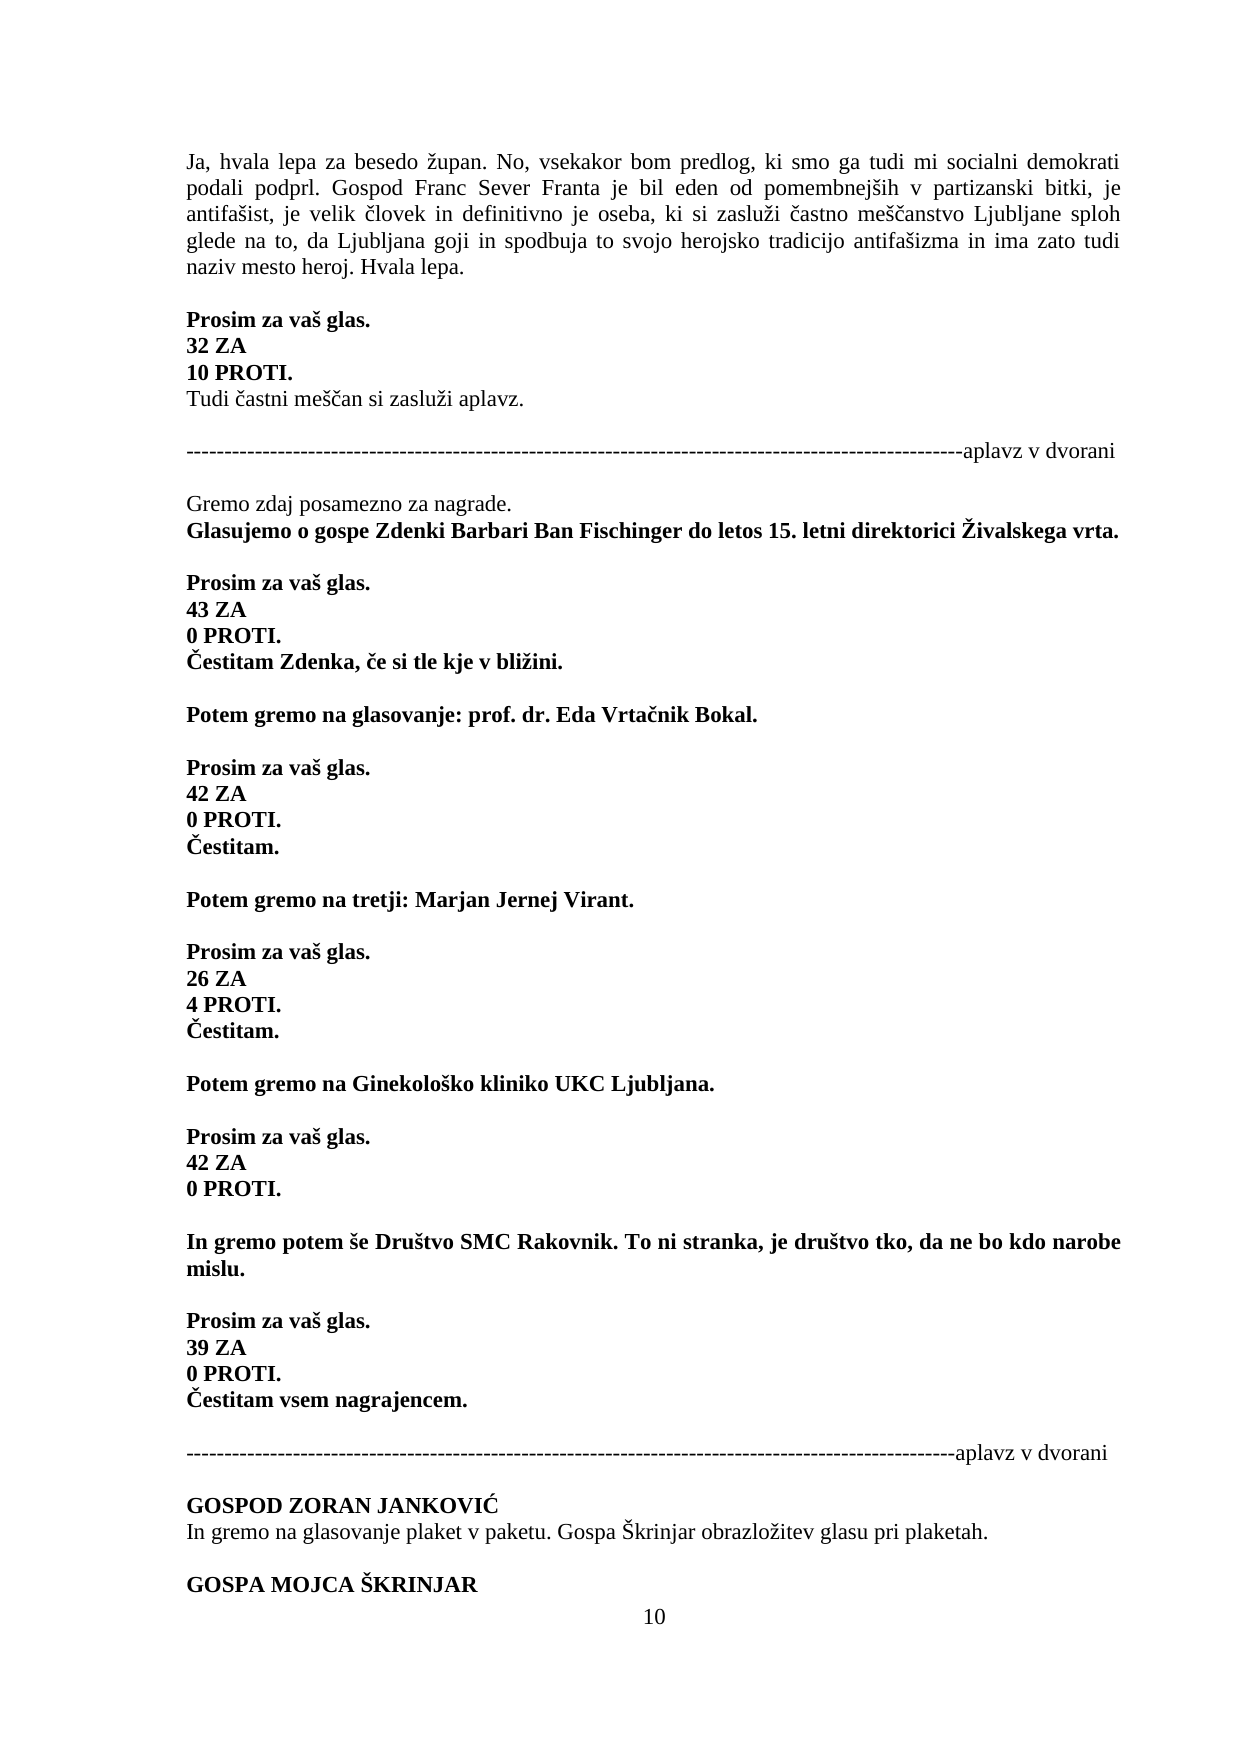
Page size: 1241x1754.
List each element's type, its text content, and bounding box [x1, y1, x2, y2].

text 42 ZA [186, 1149, 1122, 1176]
text 43 ZA [186, 596, 1122, 622]
text Prosim za vaš glas. [186, 306, 1122, 332]
text Prosim za vaš glas. [186, 754, 1122, 780]
text 42 ZA [186, 780, 1122, 807]
text Glasujemo o gospe Zdenki Barbari Ban Fischinger do letos 15. letni direktorici Živalskega vrta. [186, 517, 1122, 543]
text Prosim za vaš glas. [186, 938, 1122, 965]
text 4 PROTI. [186, 991, 1122, 1017]
text Potem gremo na Ginekološko kliniko UKC Ljubljana. [186, 1070, 1122, 1096]
text ------------------------------------------------------------------------------------------------------aplavz v dvorani [186, 438, 1122, 464]
text Čestitam. [186, 1017, 1122, 1044]
text 39 ZA [186, 1334, 1122, 1360]
text 0 PROTI. [186, 807, 1122, 833]
text GOSPOD ZORAN JANKOVIĆ [186, 1492, 1122, 1518]
text 0 PROTI. [186, 1360, 1122, 1386]
text Potem gremo na tretji: Marjan Jernej Virant. [186, 886, 1122, 912]
text Potem gremo na glasovanje: prof. dr. Eda Vrtačnik Bokal. [186, 701, 1122, 727]
text 10 PROTI. [186, 358, 1122, 385]
text Prosim za vaš glas. [186, 1307, 1122, 1334]
text Čestitam Zdenka, če si tle kje v bližini. [186, 648, 1122, 675]
text Prosim za vaš glas. [186, 569, 1122, 596]
text GOSPA MOJCA ŠKRINJAR [186, 1571, 1122, 1597]
text Prosim za vaš glas. [186, 1123, 1122, 1149]
text Tudi častni meščan si zasluži aplavz. [186, 385, 1122, 411]
text 0 PROTI. [186, 622, 1122, 648]
text Gremo zdaj posamezno za nagrade. [186, 490, 1122, 517]
text Čestitam. [186, 833, 1122, 859]
text 0 PROTI. [186, 1176, 1122, 1202]
text Ja, hvala lepa za besedo župan. No, vsekakor bom predlog, ki smo ga tudi mi socialni demokrati podali podprl. Gospod Franc Sever Franta je bil eden od pomembnejših v partizanski bitki, je antifašist, je velik človek in definitivno je oseba, ki si zasluži častno meščanstvo Ljubljane sploh glede na to, da Ljubljana goji in spodbuja to svojo herojsko tradicijo antifašizma in ima zato tudi naziv mesto heroj. Hvala lepa. [186, 148, 1122, 279]
text 32 ZA [186, 332, 1122, 358]
text In gremo potem še Društvo SMC Rakovnik. To ni stranka, je društvo tko, da ne bo kdo narobe mislu. [186, 1228, 1122, 1281]
text Čestitam vsem nagrajencem. [186, 1386, 1122, 1413]
text -----------------------------------------------------------------------------------------------------aplavz v dvorani [186, 1439, 1122, 1465]
text 26 ZA [186, 965, 1122, 991]
text In gremo na glasovanje plaket v paketu. Gospa Škrinjar obrazložitev glasu pri plaketah. [186, 1518, 1122, 1544]
